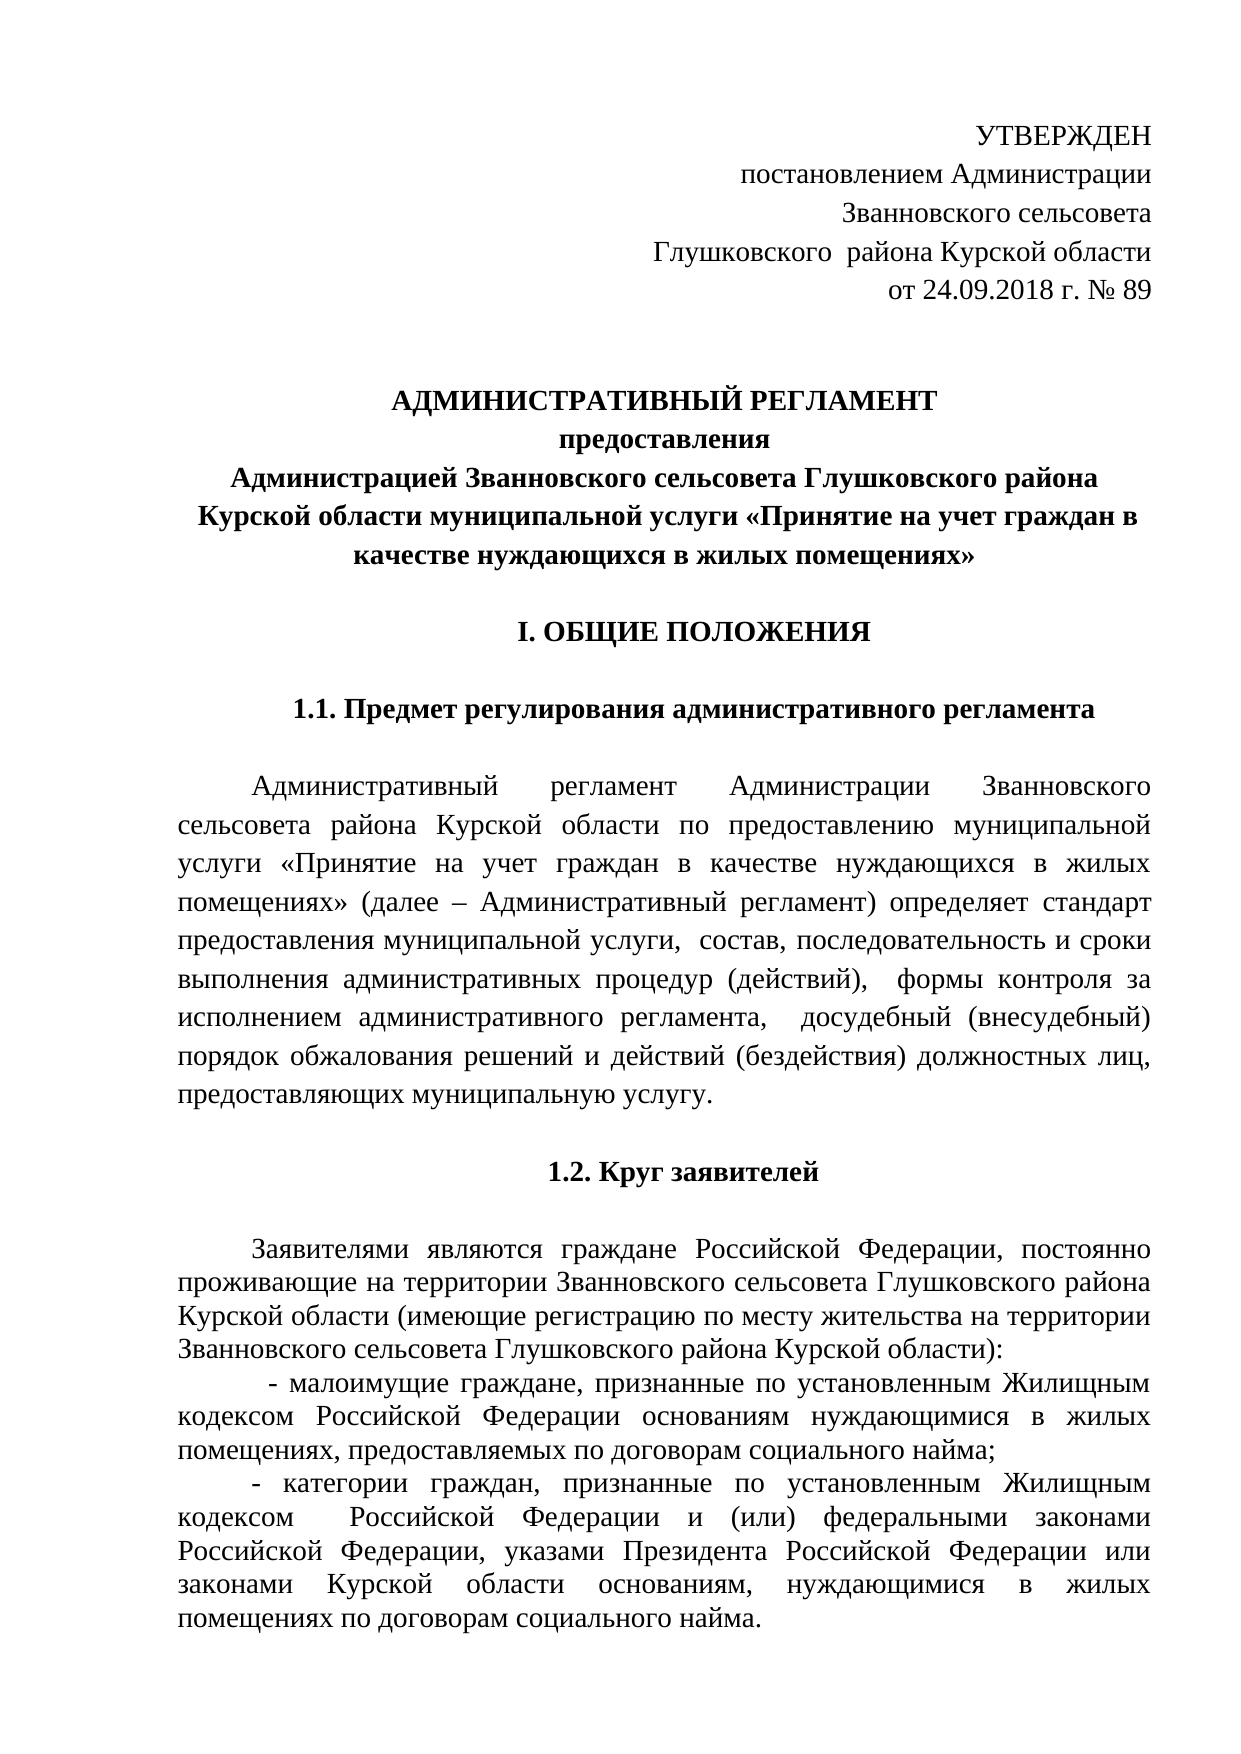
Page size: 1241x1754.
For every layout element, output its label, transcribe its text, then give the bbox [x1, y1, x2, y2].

text Глушковского района Курской области [591, 234, 1152, 267]
text УТВЕРЖДЕН [591, 118, 1152, 152]
list Заявителями являются граждане Российской Федерации, постоянно проживающие на территории Званновского сельсовета Глушковского района Курской области (имеющие регистрацию по месту жительства на территории Званновского сельсовета Глушковского района Курской области): [177, 1231, 1152, 1365]
text 1.2. Круг заявителей [177, 1154, 1152, 1187]
text АДМИНИСТРАТИВНЫЙ РЕГЛАМЕНТ [177, 383, 1152, 416]
text предоставления [177, 421, 1152, 455]
list - категории граждан, признанные по установленным Жилищным кодексом Российской Федерации и (или) федеральными законами Российской Федерации, указами Президента Российской Федерации или законами Курской области основаниям, нуждающимися в жилых помещениях по договорам социального найма. [177, 1466, 1152, 1633]
text I. ОБЩИЕ ПОЛОЖЕНИЯ [177, 614, 1152, 648]
text постановлением Администрации [591, 157, 1152, 190]
text от 24.09.2018 г. № 89 [591, 272, 1152, 306]
text Администрацией Званновского сельсовета Глушковского района [177, 460, 1152, 493]
list - малоимущие граждане, признанные по установленным Жилищным кодексом Российской Федерации основаниям нуждающимися в жилых помещениях, предоставляемых по договорам социального найма; [177, 1365, 1152, 1466]
text Званновского сельсовета [591, 195, 1152, 229]
text 1.1. Предмет регулирования административного регламента [177, 691, 1152, 725]
text Административный регламент Администрации Званновского сельсовета района Курской области по предоставлению муниципальной услуги «Принятие на учет граждан в качестве нуждающихся в жилых помещениях» (далее – Административный регламент) определяет стандарт предоставления муниципальной услуги, состав, последовательность и сроки выполнения административных процедур (действий), формы контроля за исполнением административного регламента, досудебный (внесудебный) порядок обжалования решений и действий (бездействия) должностных лиц, предоставляющих муниципальную услугу. [177, 768, 1152, 1110]
text Курской области муниципальной услуги «Принятие на учет граждан в качестве нуждающихся в жилых помещениях» [177, 498, 1152, 571]
